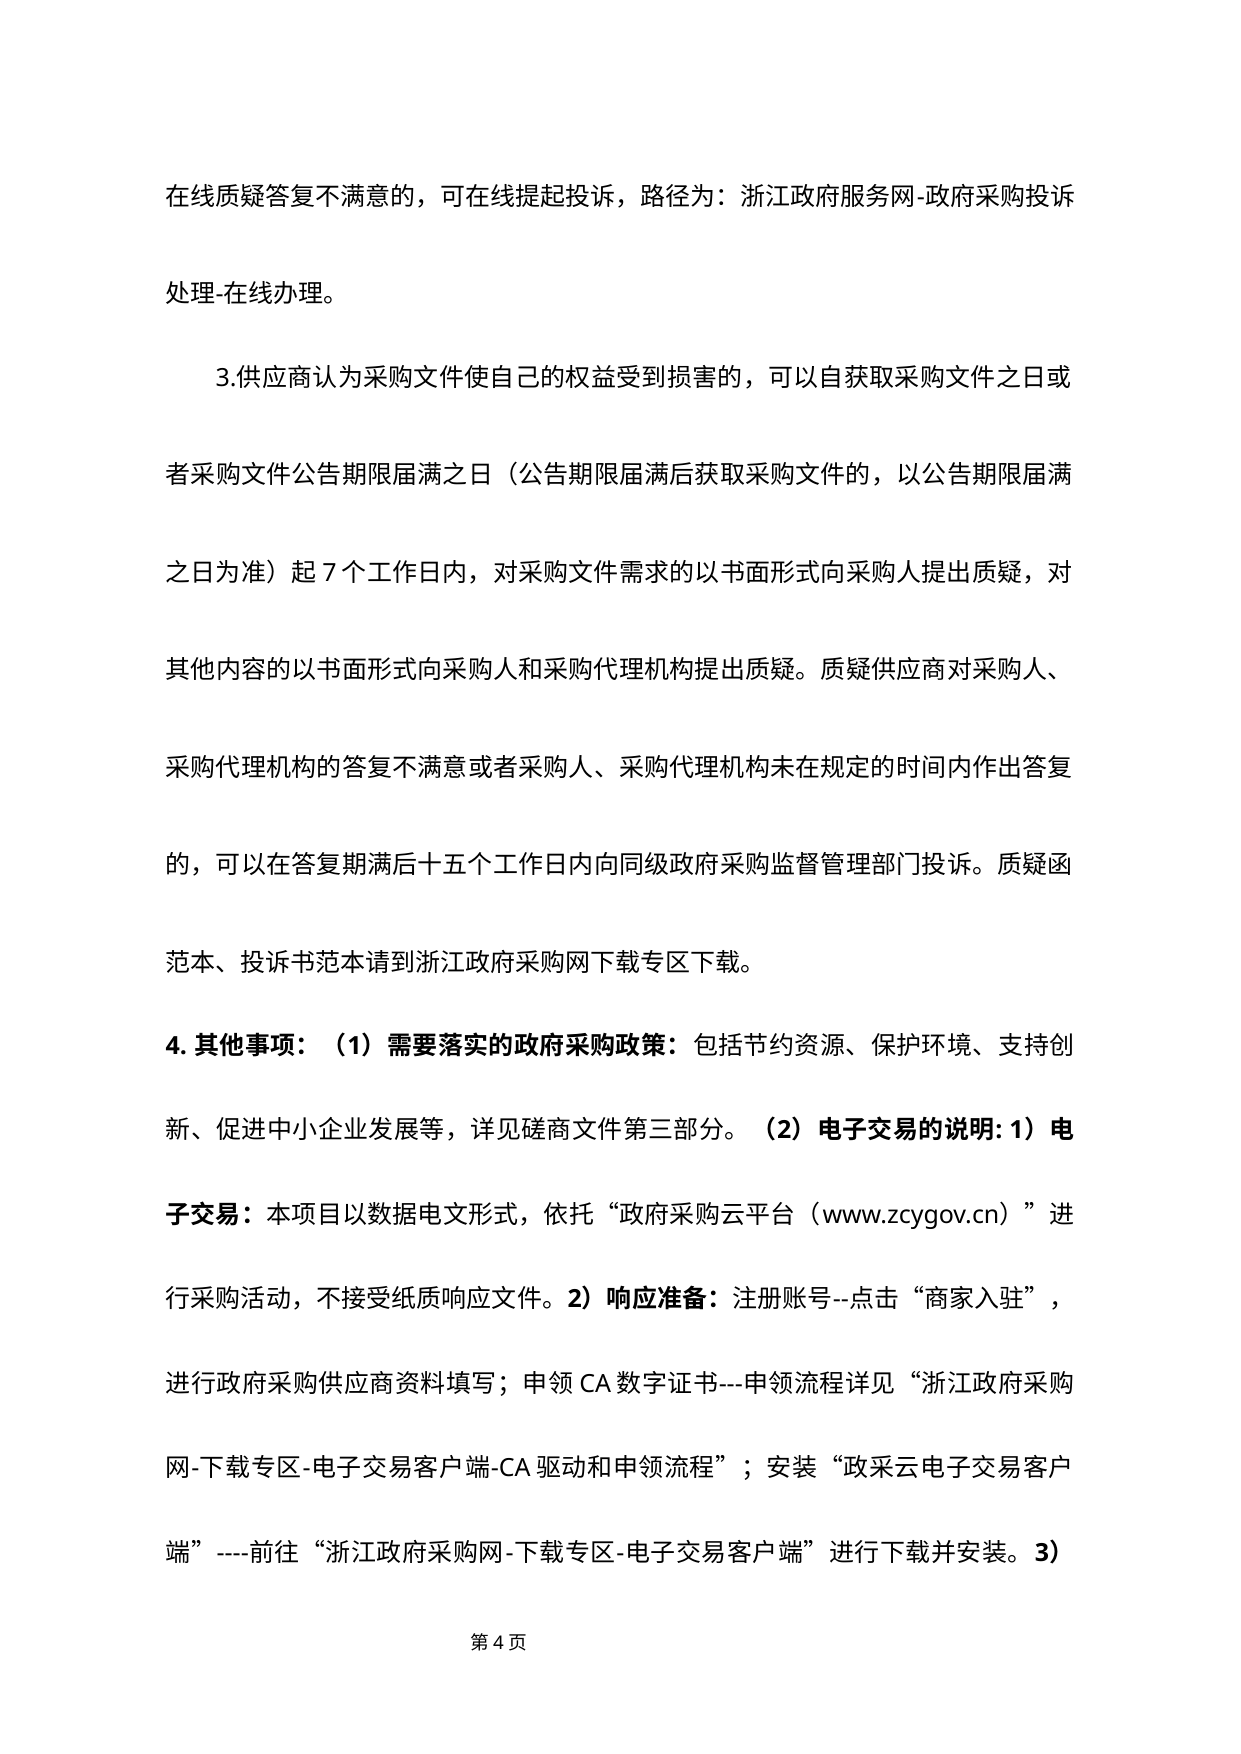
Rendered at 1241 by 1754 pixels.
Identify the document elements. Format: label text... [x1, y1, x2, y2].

text 3.供应商认为采购文件使自己的权益受到损害的，可以自获取采购文件之日或者采购文件公告期限届满之日（公告期限届满后获取采购文件的，以公告期限届满之日为准）起7个工作日内，对采购文件需求的以书面形式向采购人提出质疑，对其他内容的以书面形式向采购人和采购代理机构提出质疑。质疑供应商对采购人、采购代理机构的答复不满意或者采购人、采购代理机构未在规定的时间内作出答复的，可以在答复期满后十五个工作日内向同级政府采购监督管理部门投诉。质疑函范本、投诉书范本请到浙江政府采购网下载专区下载。 [165, 343, 1075, 993]
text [165, 1011, 1075, 1583]
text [165, 162, 1075, 324]
